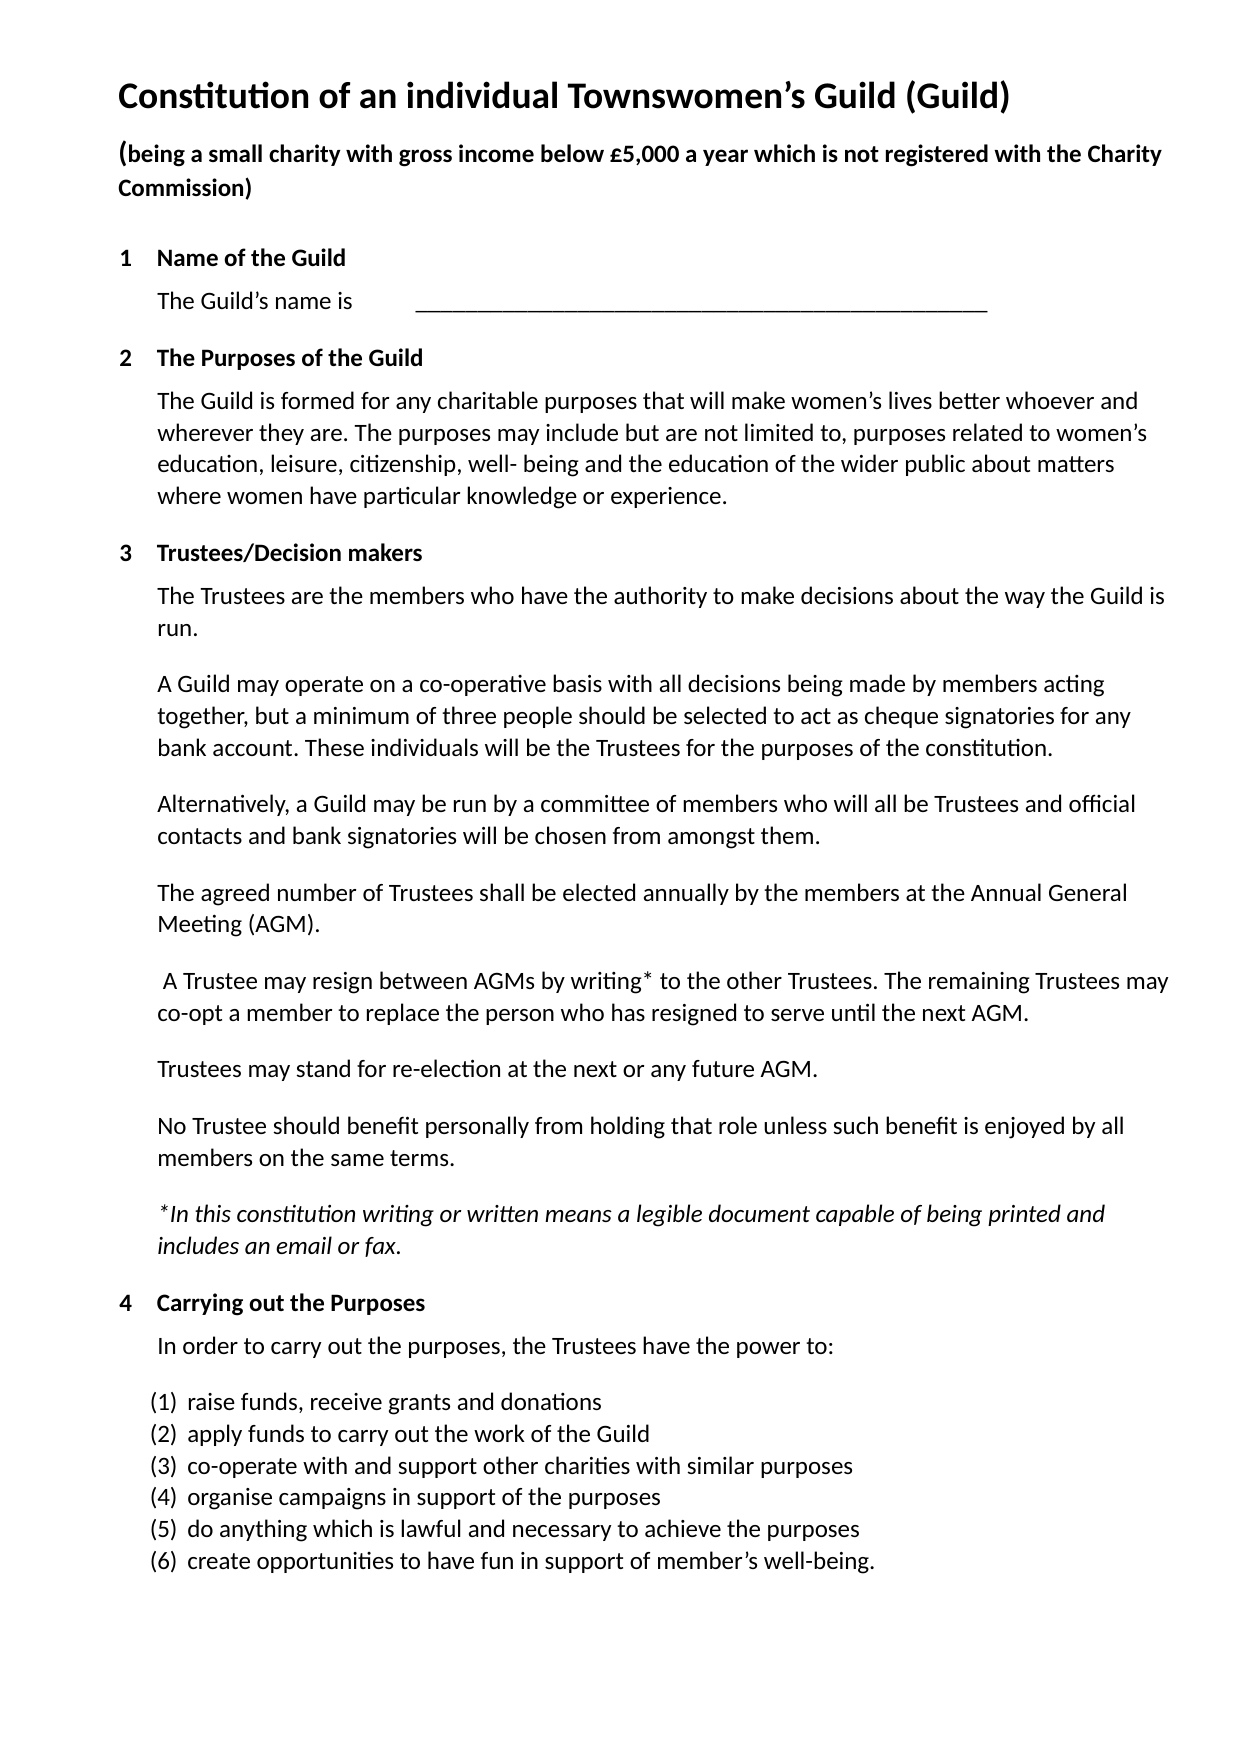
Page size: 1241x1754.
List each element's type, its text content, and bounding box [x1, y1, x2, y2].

text The agreed number of Trustees shall be elected annually by the members at the Annual General Meeting (AGM). [157, 877, 1176, 939]
text The Guild’s name is ______________________________________________ [157, 286, 1176, 316]
text The Trustees are the members who have the authority to make decisions about the way the Guild is run. [157, 580, 1176, 642]
text In order to carry out the purposes, the Trustees have the power to: [157, 1330, 1176, 1360]
list create opportunities to have fun in support of member’s well-being. [149, 1545, 1128, 1575]
list organise campaigns in support of the purposes [149, 1482, 1128, 1512]
text A Trustee may resign between AGMs by writing* to the other Trustees. The remaining Trustees may co-opt a member to replace the person who has resigned to serve until the next AGM. [157, 965, 1176, 1027]
text Constitution of an individual Townswomen’s Guild (Guild) [118, 72, 1176, 118]
subtitle Trustees/Decision makers [119, 537, 1176, 567]
text Trustees may stand for re-election at the next or any future AGM. [157, 1053, 1176, 1084]
text A Guild may operate on a co-operative basis with all decisions being made by members acting together, but a minimum of three people should be selected to act as cheque signatories for any bank account. These individuals will be the Trustees for the purposes of the constitution. [157, 668, 1176, 762]
text Alternatively, a Guild may be run by a committee of members who will all be Trustees and official contacts and bank signatories will be chosen from amongst them. [157, 788, 1176, 851]
text The Guild is formed for any charitable purposes that will make women’s lives better whoever and wherever they are. The purposes may include but are not limited to, purposes related to women’s education, leisure, citizenship, well- being and the education of the wider public about matters where women have particular knowledge or experience. [157, 385, 1176, 511]
subtitle Name of the Guild [119, 242, 1176, 273]
text *In this constitution writing or written means a legible document capable of being printed and includes an email or fax. [157, 1198, 1176, 1261]
subtitle Carrying out the Purposes [119, 1287, 1176, 1317]
list apply funds to carry out the work of the Guild [149, 1418, 1128, 1449]
list raise funds, receive grants and donations [149, 1387, 1128, 1417]
text No Trustee should benefit personally from holding that role unless such benefit is enjoyed by all members on the same terms. [157, 1110, 1176, 1172]
list do anything which is lawful and necessary to achieve the purposes [149, 1513, 1128, 1544]
text (being a small charity with gross income below £5,000 a year which is not registered with the Charity Commission) [118, 134, 1176, 202]
list co-operate with and support other charities with similar purposes [149, 1450, 1128, 1480]
subtitle The Purposes of the Guild [119, 342, 1176, 373]
